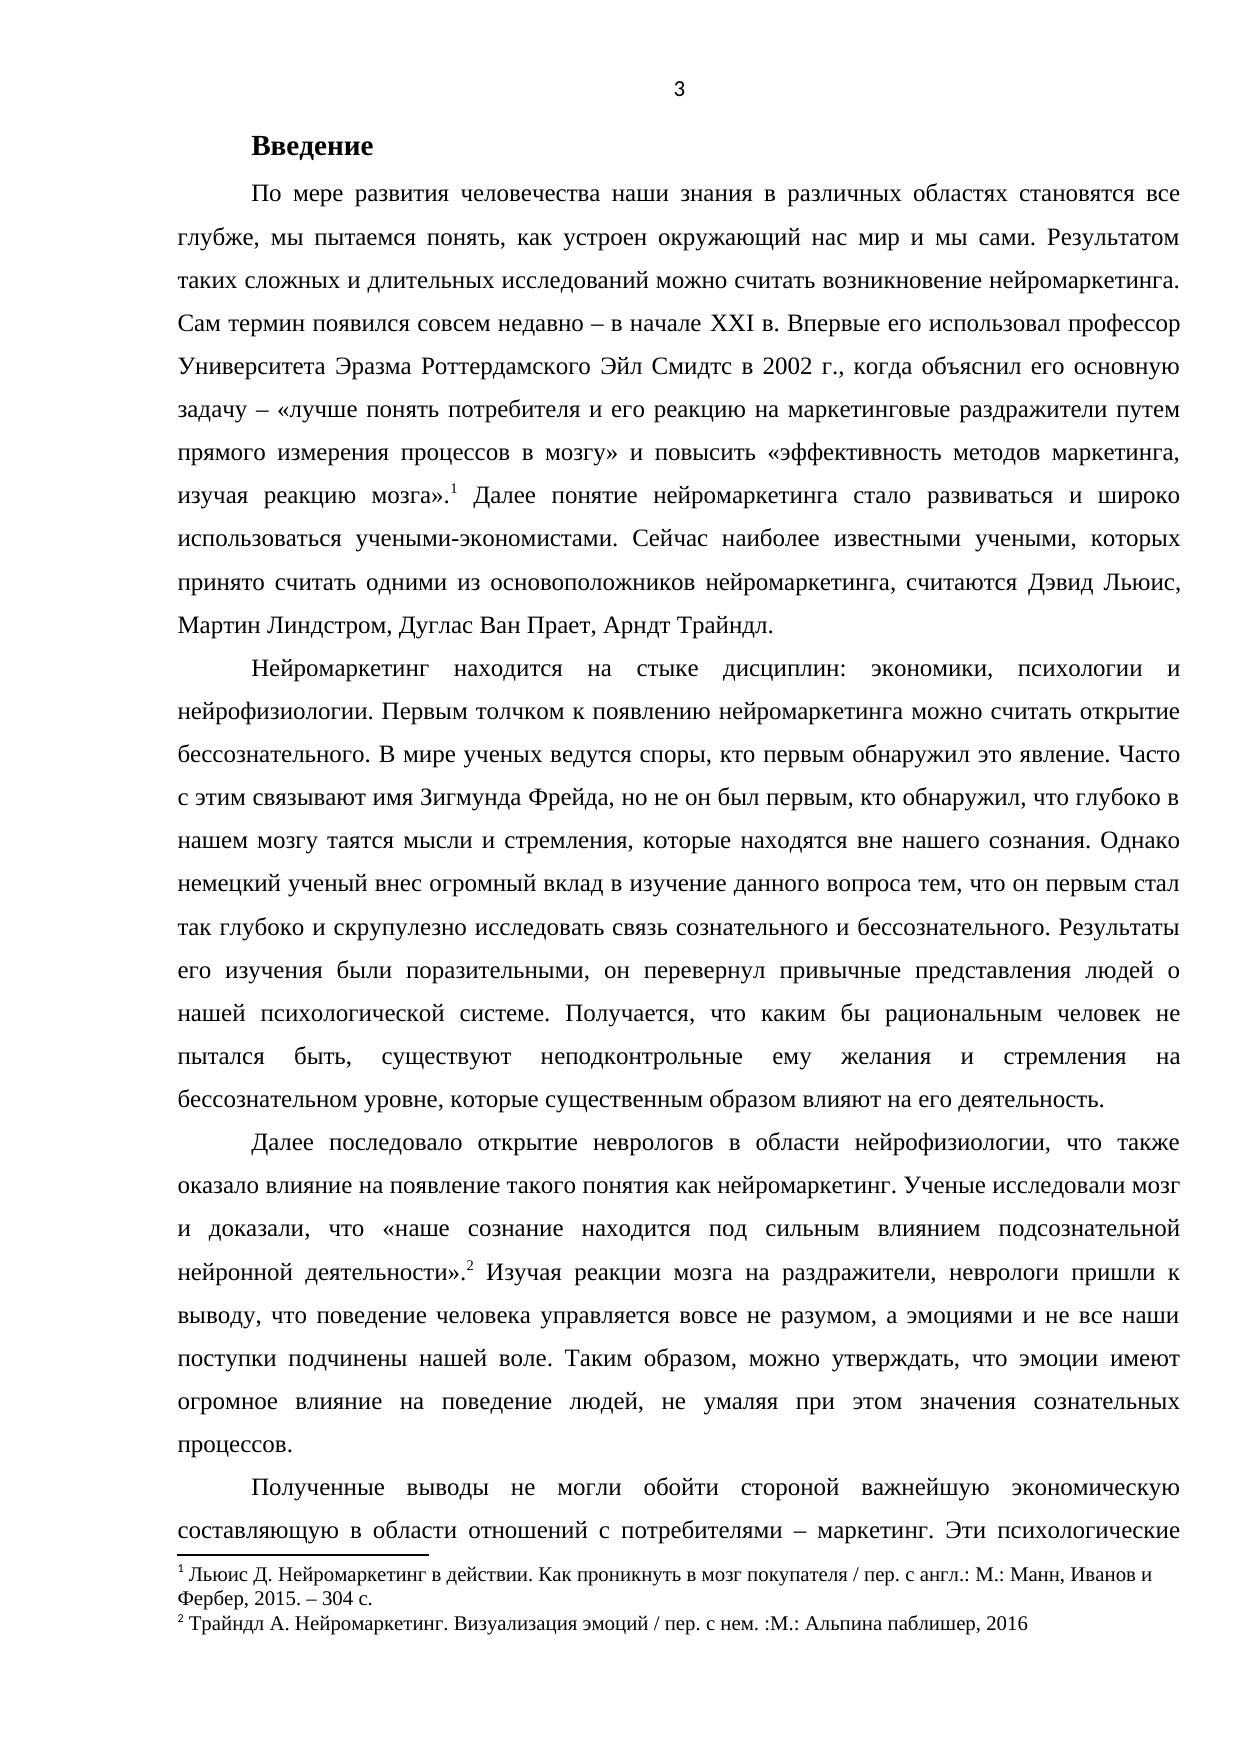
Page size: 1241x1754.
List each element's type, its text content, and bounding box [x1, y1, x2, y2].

text По мере развития человечества наши знания в различных областях становятся все глубже, мы пытаемся понять, как устроен окружающий нас мир и мы сами. Результатом таких сложных и длительных исследований можно считать возникновение нейромаркетинга. Сам термин появился совсем недавно – в начале XXI в. Впервые его использовал профессор Университета Эразма Роттердамского Эйл Смидтс в 2002 г., когда объяснил его основную задачу – «лучше понять потребителя и его реакцию на маркетинговые раздражители путем прямого измерения процессов в мозгу» и повысить «эффективность методов маркетинга, изучая реакцию мозга». Далее понятие нейромаркетинга стало развиваться и широко использоваться учеными-экономистами. Сейчас наиболее известными учеными, которых принято считать одними из основоположников нейромаркетинга, считаются Дэвид Льюис, Мартин Линдстром, Дуглас Ван Прает, Арндт Трайндл. [177, 178, 1181, 638]
text Далее последовало открытие неврологов в области нейрофизиологии, что также оказало влияние на появление такого понятия как нейромаркетинг. Ученые исследовали мозг и доказали, что «наше сознание находится под сильным влиянием подсознательной нейронной деятельности». Изучая реакции мозга на раздражители, неврологи пришли к выводу, что поведение человека управляется вовсе не разумом, а эмоциями и не все наши поступки подчинены нашей воле. Таким образом, можно утверждать, что эмоции имеют огромное влияние на поведение людей, не умаляя при этом значения сознательных процессов. [177, 1127, 1181, 1458]
subtitle Введение [177, 128, 1181, 162]
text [177, 1472, 1181, 1544]
text Нейромаркетинг находится на стыке дисциплин: экономики, психологии и нейрофизиологии. Первым толчком к появлению нейромаркетинга можно считать открытие бессознательного. В мире ученых ведутся споры, кто первым обнаружил это явление. Часто с этим связывают имя Зигмунда Фрейда, но не он был первым, кто обнаружил, что глубоко в нашем мозгу таятся мысли и стремления, которые находятся вне нашего сознания. Однако немецкий ученый внес огромный вклад в изучение данного вопроса тем, что он первым стал так глубоко и скрупулезно исследовать связь сознательного и бессознательного. Результаты его изучения были поразительными, он перевернул привычные представления людей о нашей психологической системе. Получается, что каким бы рациональным человек не пытался быть, существуют неподконтрольные ему желания и стремления на бессознательном уровне, которые существенным образом влияют на его деятельность. [177, 653, 1181, 1113]
